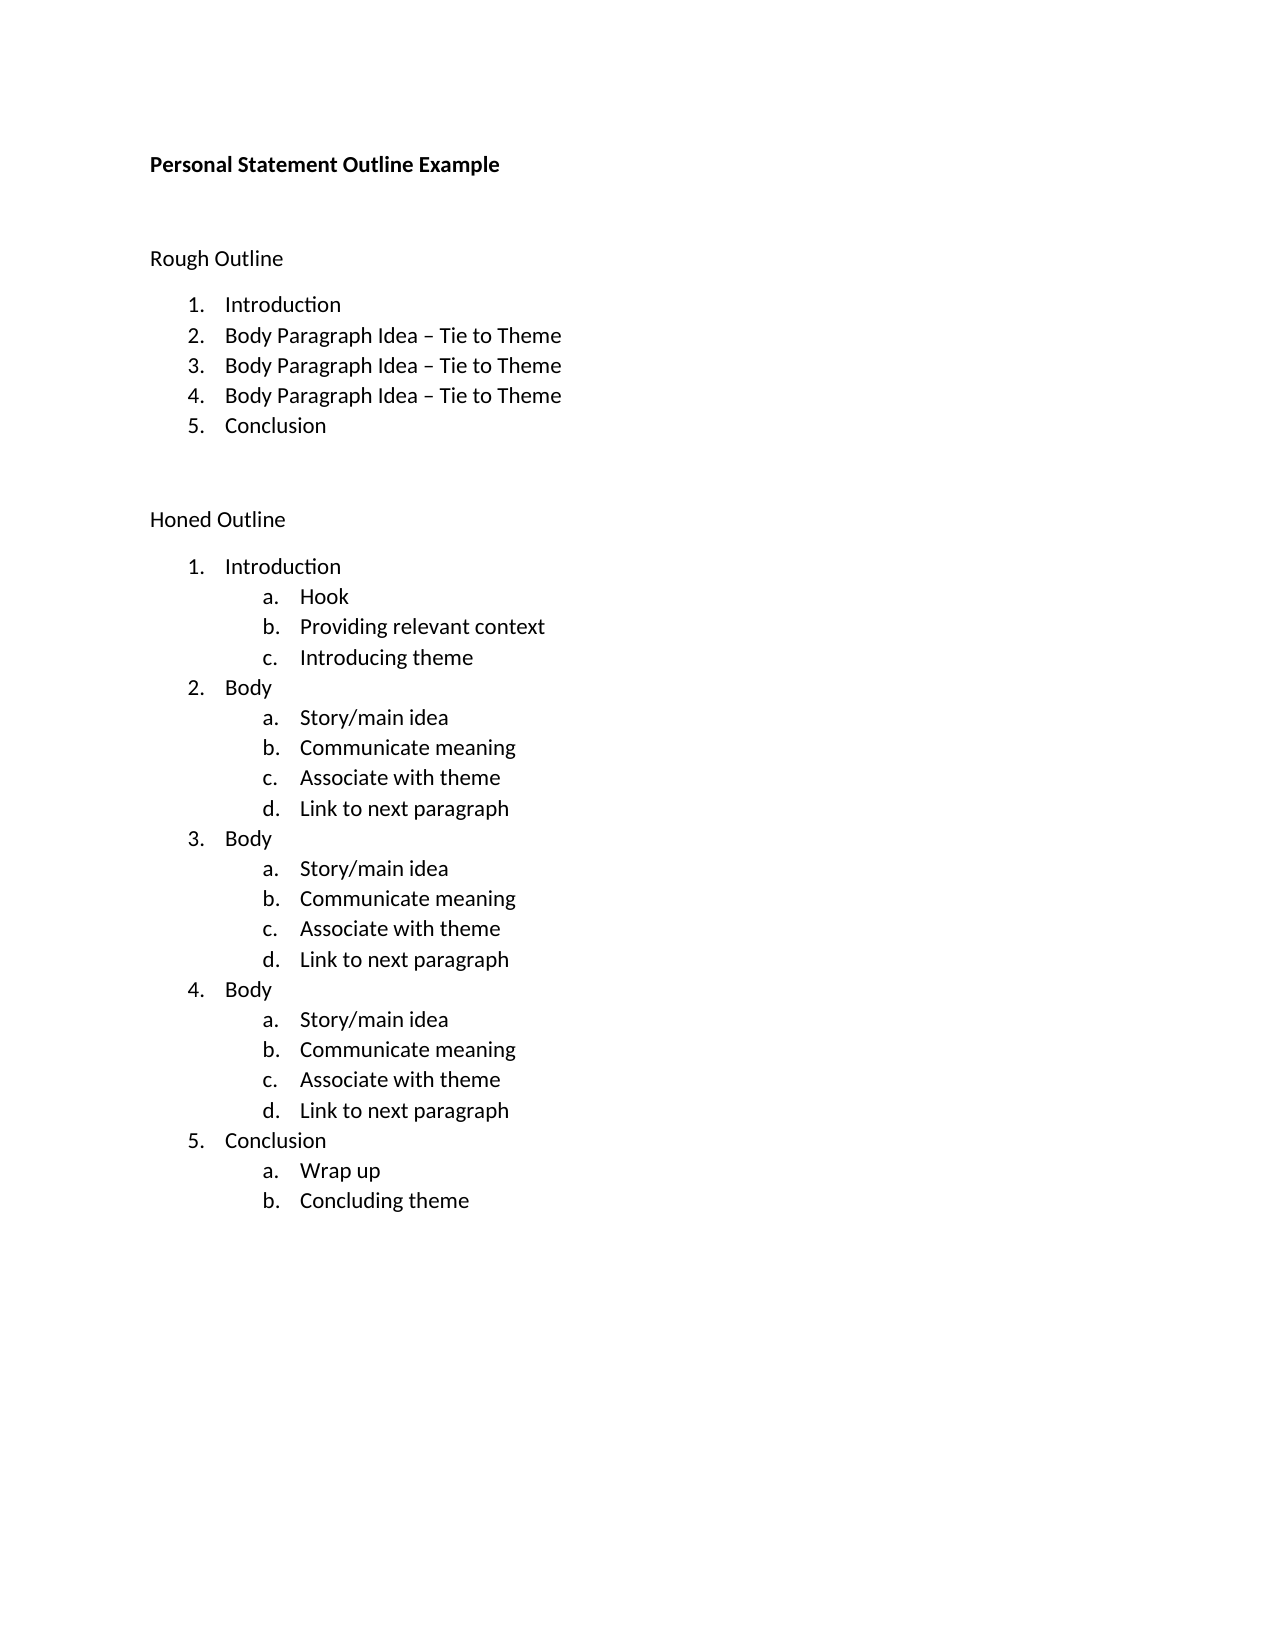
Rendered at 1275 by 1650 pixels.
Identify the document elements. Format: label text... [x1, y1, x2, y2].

list Body Paragraph Idea – Tie to Theme [187, 351, 1125, 379]
list Wrap up [262, 1156, 1125, 1184]
list Conclusion [187, 1126, 1125, 1154]
list Concluding theme [262, 1186, 1125, 1214]
list Hook [262, 582, 1125, 610]
list Link to next paragraph [262, 945, 1125, 973]
list Associate with theme [262, 763, 1125, 792]
list Associate with theme [262, 914, 1125, 943]
list Story/main idea [262, 854, 1125, 882]
list Link to next paragraph [262, 1096, 1125, 1124]
list Story/main idea [262, 1005, 1125, 1033]
list Communicate meaning [262, 884, 1125, 912]
list Body [187, 824, 1125, 852]
list Body [187, 673, 1125, 701]
list Introducing theme [262, 643, 1125, 671]
list Communicate meaning [262, 733, 1125, 761]
list Introduction [187, 552, 1125, 580]
text Rough Outline [150, 244, 1125, 272]
list Providing relevant context [262, 612, 1125, 641]
text Honed Outline [150, 505, 1125, 533]
list Communicate meaning [262, 1035, 1125, 1063]
list Body Paragraph Idea – Tie to Theme [187, 321, 1125, 349]
list Introduction [187, 291, 1125, 319]
list Conclusion [187, 411, 1125, 439]
list Link to next paragraph [262, 794, 1125, 822]
list Body [187, 975, 1125, 1003]
list Associate with theme [262, 1066, 1125, 1094]
text Personal Statement Outline Example [150, 150, 1125, 178]
list Body Paragraph Idea – Tie to Theme [187, 381, 1125, 409]
list Story/main idea [262, 703, 1125, 731]
